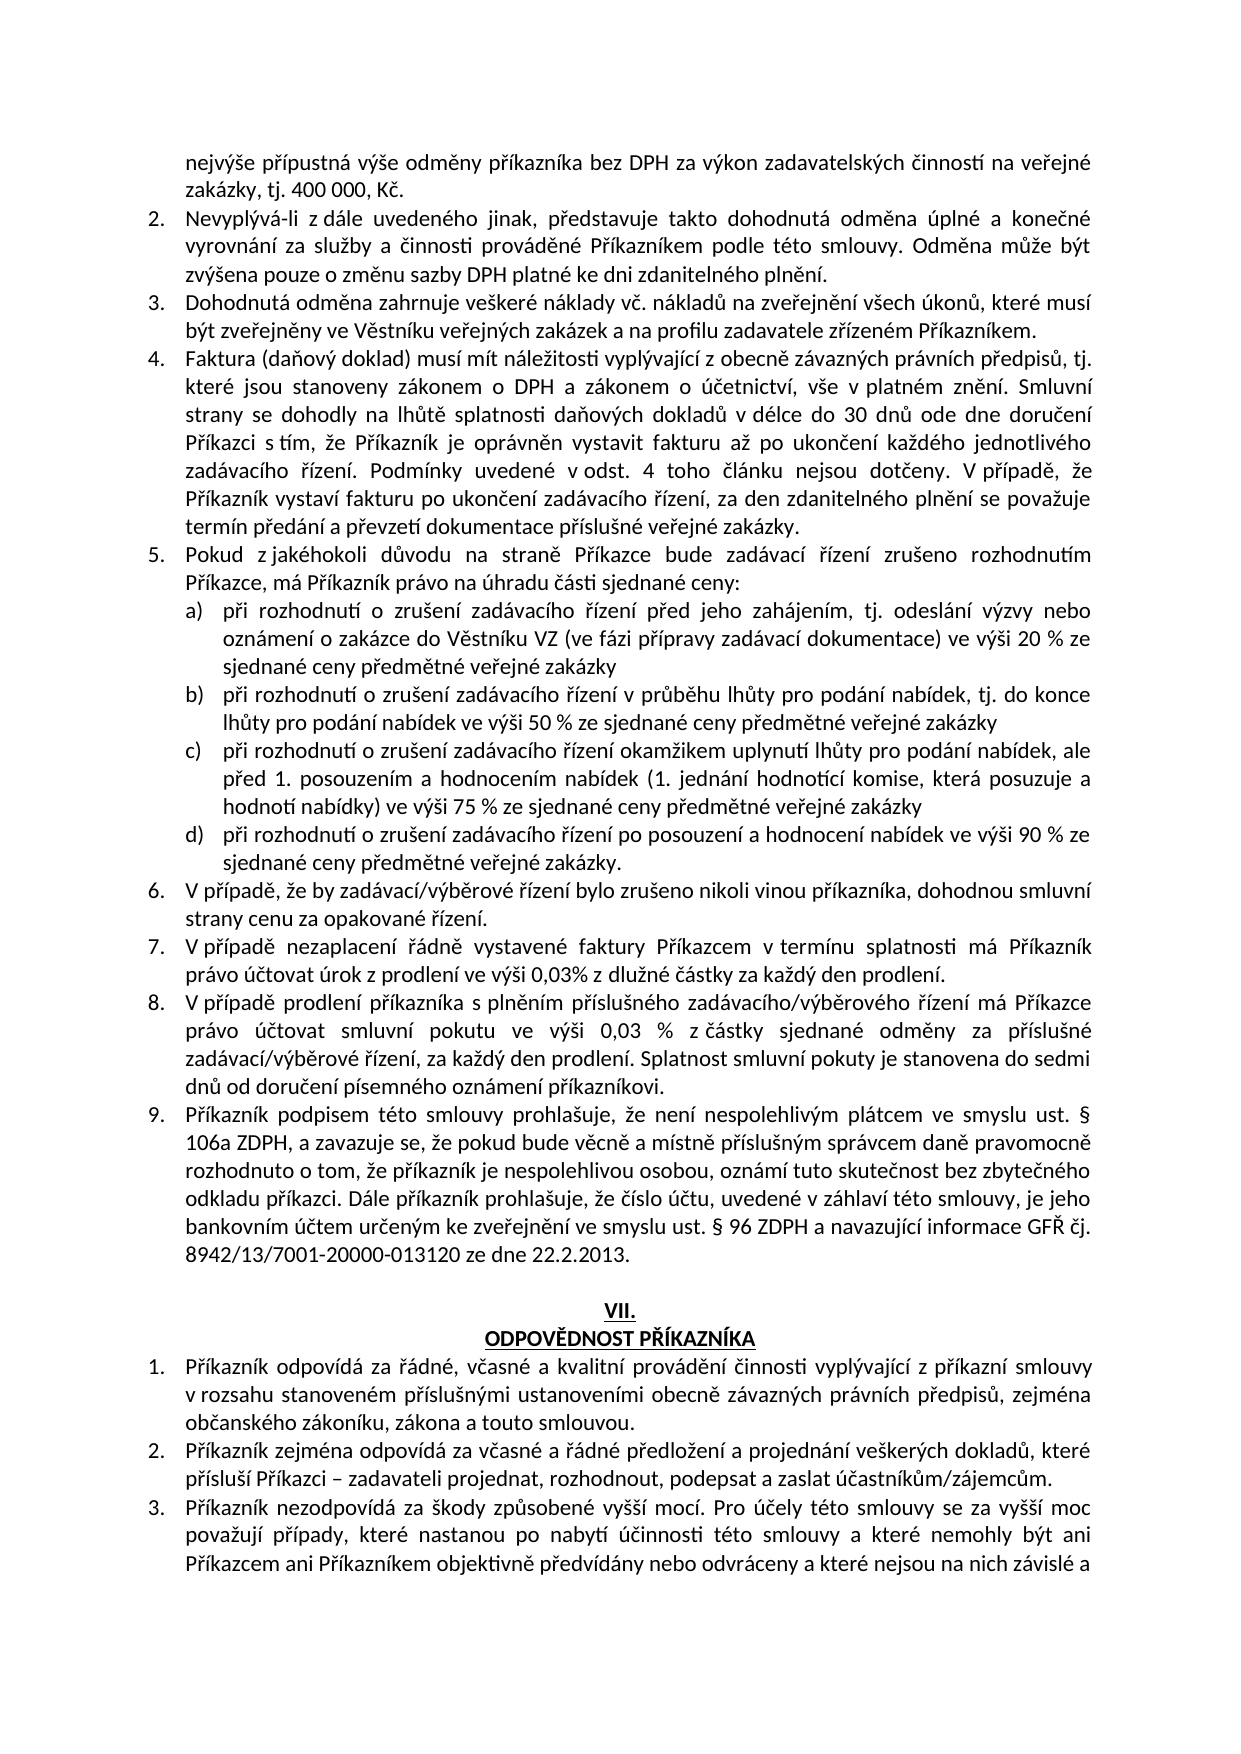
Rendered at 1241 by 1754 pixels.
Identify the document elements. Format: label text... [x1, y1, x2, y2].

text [185, 148, 1093, 204]
list Faktura (daňový doklad) musí mít náležitosti vyplývající z obecně závazných právních předpisů, tj. které jsou stanoveny zákonem o DPH a zákonem o účetnictví, vše v platném znění. Smluvní strany se dohodly na lhůtě splatnosti daňových dokladů v délce do 30 dnů ode dne doručení Příkazci s tím, že Příkazník je oprávněn vystavit fakturu až po ukončení každého jednotlivého zadávacího řízení. Podmínky uvedené v odst. 4 toho článku nejsou dotčeny. V případě, že Příkazník vystaví fakturu po ukončení zadávacího řízení, za den zdanitelného plnění se považuje termín předání a převzetí dokumentace příslušné veřejné zakázky. [148, 344, 1093, 540]
list při rozhodnutí o zrušení zadávacího řízení po posouzení a hodnocení nabídek ve výši 90 % ze sjednané ceny předmětné veřejné zakázky. [185, 820, 1093, 876]
list při rozhodnutí o zrušení zadávacího řízení okamžikem uplynutí lhůty pro podání nabídek, ale před 1. posouzením a hodnocením nabídek (1. jednání hodnotící komise, která posuzuje a hodnotí nabídky) ve výši 75 % ze sjednané ceny předmětné veřejné zakázky [185, 736, 1093, 820]
list při rozhodnutí o zrušení zadávacího řízení před jeho zahájením, tj. odeslání výzvy nebo oznámení o zakázce do Věstníku VZ (ve fázi přípravy zadávací dokumentace) ve výši 20 % ze sjednané ceny předmětné veřejné zakázky [185, 596, 1093, 680]
list Dohodnutá odměna zahrnuje veškeré náklady vč. nákladů na zveřejnění všech úkonů, které musí být zveřejněny ve Věstníku veřejných zakázek a na profilu zadavatele zřízeném Příkazníkem. [148, 288, 1093, 344]
text Odpovědnost Příkazníka [148, 1324, 1093, 1352]
list Pokud z jakéhokoli důvodu na straně Příkazce bude zadávací řízení zrušeno rozhodnutím Příkazce, má Příkazník právo na úhradu části sjednané ceny: [148, 540, 1093, 596]
list Příkazník podpisem této smlouvy prohlašuje, že není nespolehlivým plátcem ve smyslu ust. § 106a ZDPH, a zavazuje se, že pokud bude věcně a místně příslušným správcem daně pravomocně rozhodnuto o tom, že příkazník je nespolehlivou osobou, oznámí tuto skutečnost bez zbytečného odkladu příkazci. Dále příkazník prohlašuje, že číslo účtu, uvedené v záhlaví této smlouvy, je jeho bankovním účtem určeným ke zveřejnění ve smyslu ust. § 96 ZDPH a navazující informace GFŘ čj. 8942/13/7001-20000-013120 ze dne 22.2.2013. [148, 1100, 1093, 1268]
list Příkazník zejména odpovídá za včasné a řádné předložení a projednání veškerých dokladů, které přísluší Příkazci – zadavateli projednat, rozhodnout, podepsat a zaslat účastníkům/zájemcům. [148, 1437, 1093, 1493]
list V případě, že by zadávací/výběrové řízení bylo zrušeno nikoli vinou příkazníka, dohodnou smluvní strany cenu za opakované řízení. [148, 876, 1093, 932]
list V případě nezaplacení řádně vystavené faktury Příkazcem v termínu splatnosti má Příkazník právo účtovat úrok z prodlení ve výši 0,03% z dlužné částky za každý den prodlení. [148, 932, 1093, 988]
list Příkazník odpovídá za řádné, včasné a kvalitní provádění činnosti vyplývající z příkazní smlouvy v rozsahu stanoveném příslušnými ustanoveními obecně závazných právních předpisů, zejména občanského zákoníku, zákona a touto smlouvou. [148, 1352, 1093, 1437]
list při rozhodnutí o zrušení zadávacího řízení v průběhu lhůty pro podání nabídek, tj. do konce lhůty pro podání nabídek ve výši 50 % ze sjednané ceny předmětné veřejné zakázky [185, 680, 1093, 736]
text VII. [148, 1296, 1093, 1324]
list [148, 1493, 1093, 1577]
list V případě prodlení příkazníka s plněním příslušného zadávacího/výběrového řízení má Příkazce právo účtovat smluvní pokutu ve výši 0,03 % z částky sjednané odměny za příslušné zadávací/výběrové řízení, za každý den prodlení. Splatnost smluvní pokuty je stanovena do sedmi dnů od doručení písemného oznámení příkazníkovi. [148, 988, 1093, 1100]
list Nevyplývá-li z dále uvedeného jinak, představuje takto dohodnutá odměna úplné a konečné vyrovnání za služby a činnosti prováděné Příkazníkem podle této smlouvy. Odměna může být zvýšena pouze o změnu sazby DPH platné ke dni zdanitelného plnění. [148, 204, 1093, 288]
